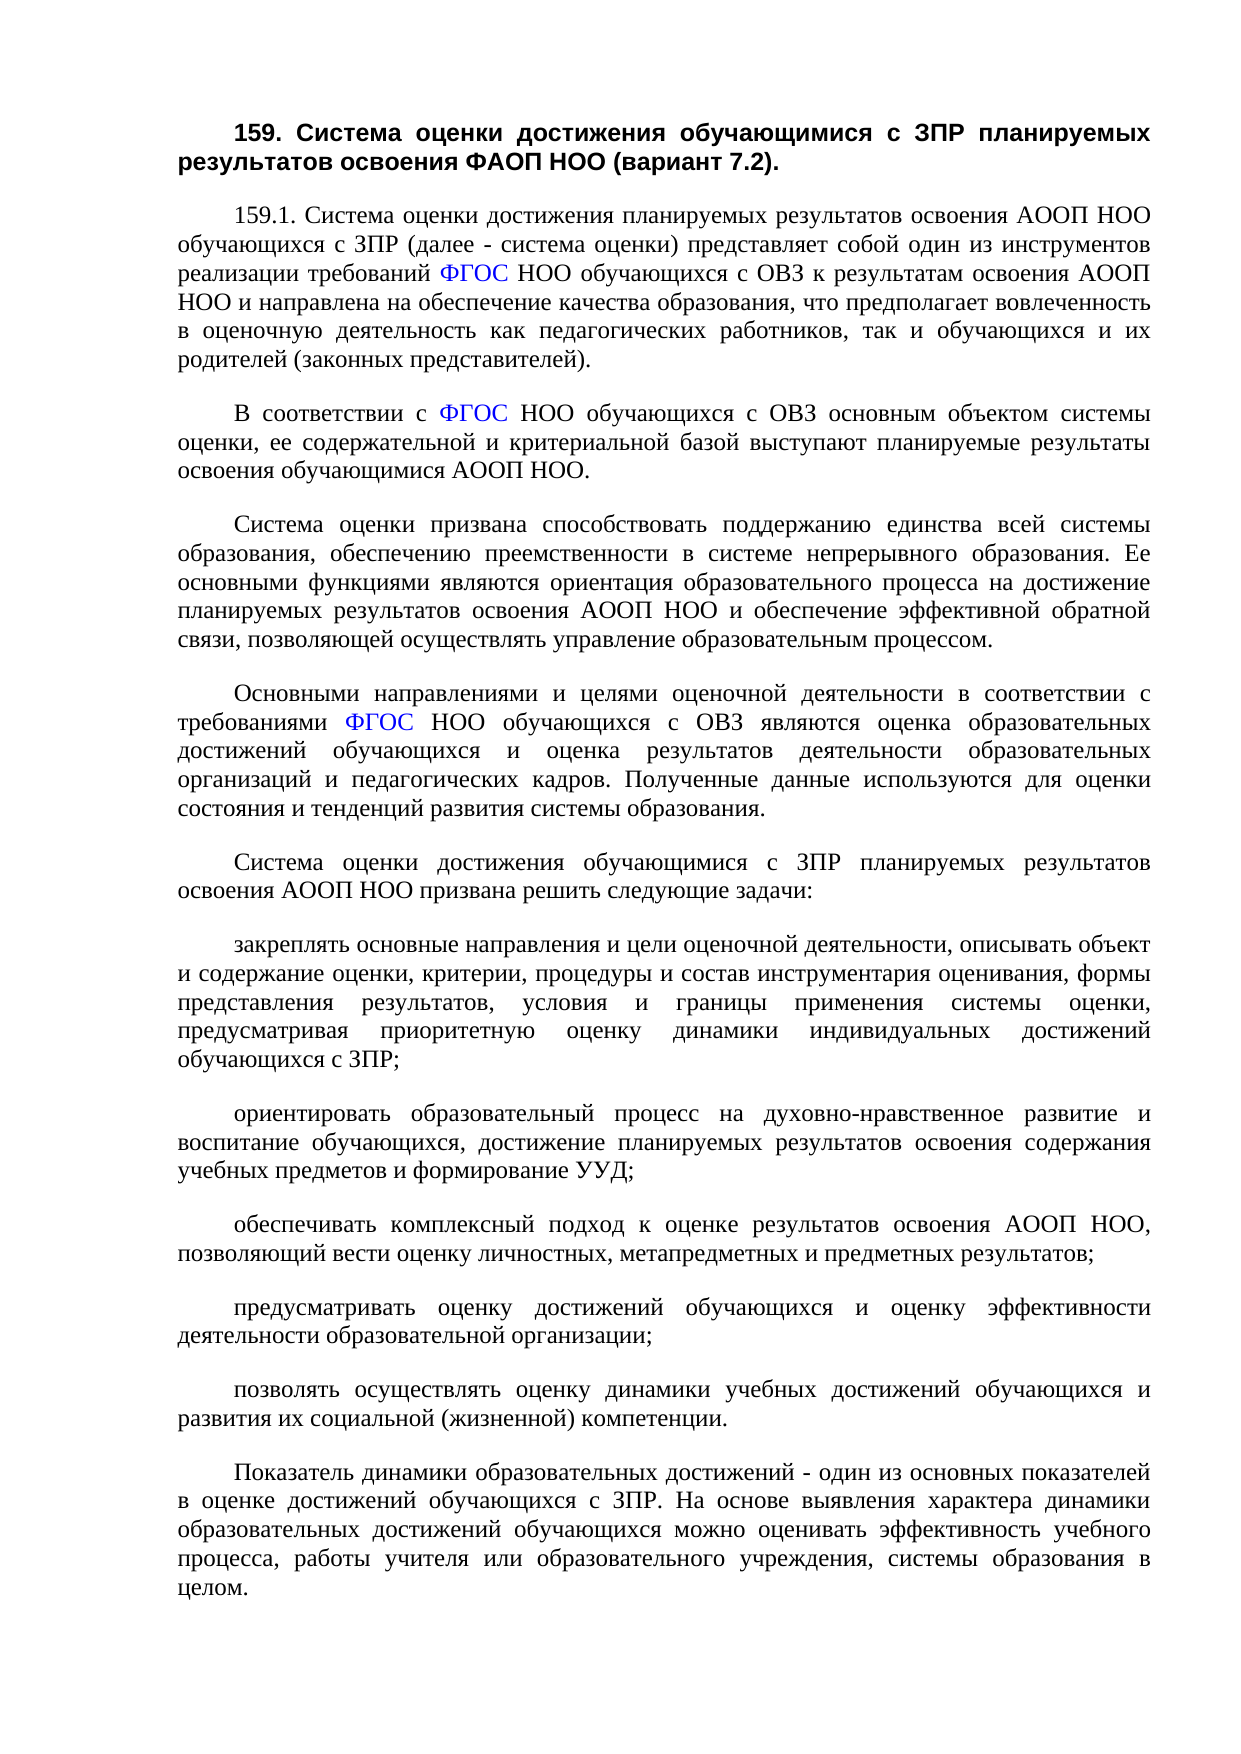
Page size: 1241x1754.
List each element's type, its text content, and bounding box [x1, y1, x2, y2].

text 159.1. Система оценки достижения планируемых результатов освоения АООП НОО обучающихся с ЗПР (далее - система оценки) представляет собой один из инструментов реализации требований ФГОС НОО обучающихся с ОВЗ к результатам освоения АООП НОО и направлена на обеспечение качества образования, что предполагает вовлеченность в оценочную деятельность как педагогических работников, так и обучающихся и их родителей (законных представителей). [177, 201, 1152, 373]
text позволять осуществлять оценку динамики учебных достижений обучающихся и развития их социальной (жизненной) компетенции. [177, 1374, 1152, 1432]
text Система оценки достижения обучающимися с ЗПР планируемых результатов освоения АООП НОО призвана решить следующие задачи: [177, 847, 1152, 904]
text В соответствии с ФГОС НОО обучающихся с ОВЗ основным объектом системы оценки, ее содержательной и критериальной базой выступают планируемые результаты освоения обучающимися АООП НОО. [177, 398, 1152, 484]
text Показатель динамики образовательных достижений - один из основных показателей в оценке достижений обучающихся с ЗПР. На основе выявления характера динамики образовательных достижений обучающихся можно оценивать эффективность учебного процесса, работы учителя или образовательного учреждения, системы образования в целом. [177, 1457, 1152, 1601]
text предусматривать оценку достижений обучающихся и оценку эффективности деятельности образовательной организации; [177, 1292, 1152, 1349]
text ориентировать образовательный процесс на духовно-нравственное развитие и воспитание обучающихся, достижение планируемых результатов освоения содержания учебных предметов и формирование УУД; [177, 1098, 1152, 1184]
text Система оценки призвана способствовать поддержанию единства всей системы образования, обеспечению преемственности в системе непрерывного образования. Ее основными функциями являются ориентация образовательного процесса на достижение планируемых результатов освоения АООП НОО и обеспечение эффективной обратной связи, позволяющей осуществлять управление образовательным процессом. [177, 509, 1152, 653]
text Основными направлениями и целями оценочной деятельности в соответствии с требованиями ФГОС НОО обучающихся с ОВЗ являются оценка образовательных достижений обучающихся и оценка результатов деятельности образовательных организаций и педагогических кадров. Полученные данные используются для оценки состояния и тенденций развития системы образования. [177, 678, 1152, 822]
title 159. Система оценки достижения обучающимися с ЗПР планируемых результатов освоения ФАОП НОО (вариант 7.2). [177, 118, 1152, 176]
text закреплять основные направления и цели оценочной деятельности, описывать объект и содержание оценки, критерии, процедуры и состав инструментария оценивания, формы представления результатов, условия и границы применения системы оценки, предусматривая приоритетную оценку динамики индивидуальных достижений обучающихся с ЗПР; [177, 929, 1152, 1073]
text обеспечивать комплексный подход к оценке результатов освоения АООП НОО, позволяющий вести оценку личностных, метапредметных и предметных результатов; [177, 1209, 1152, 1267]
